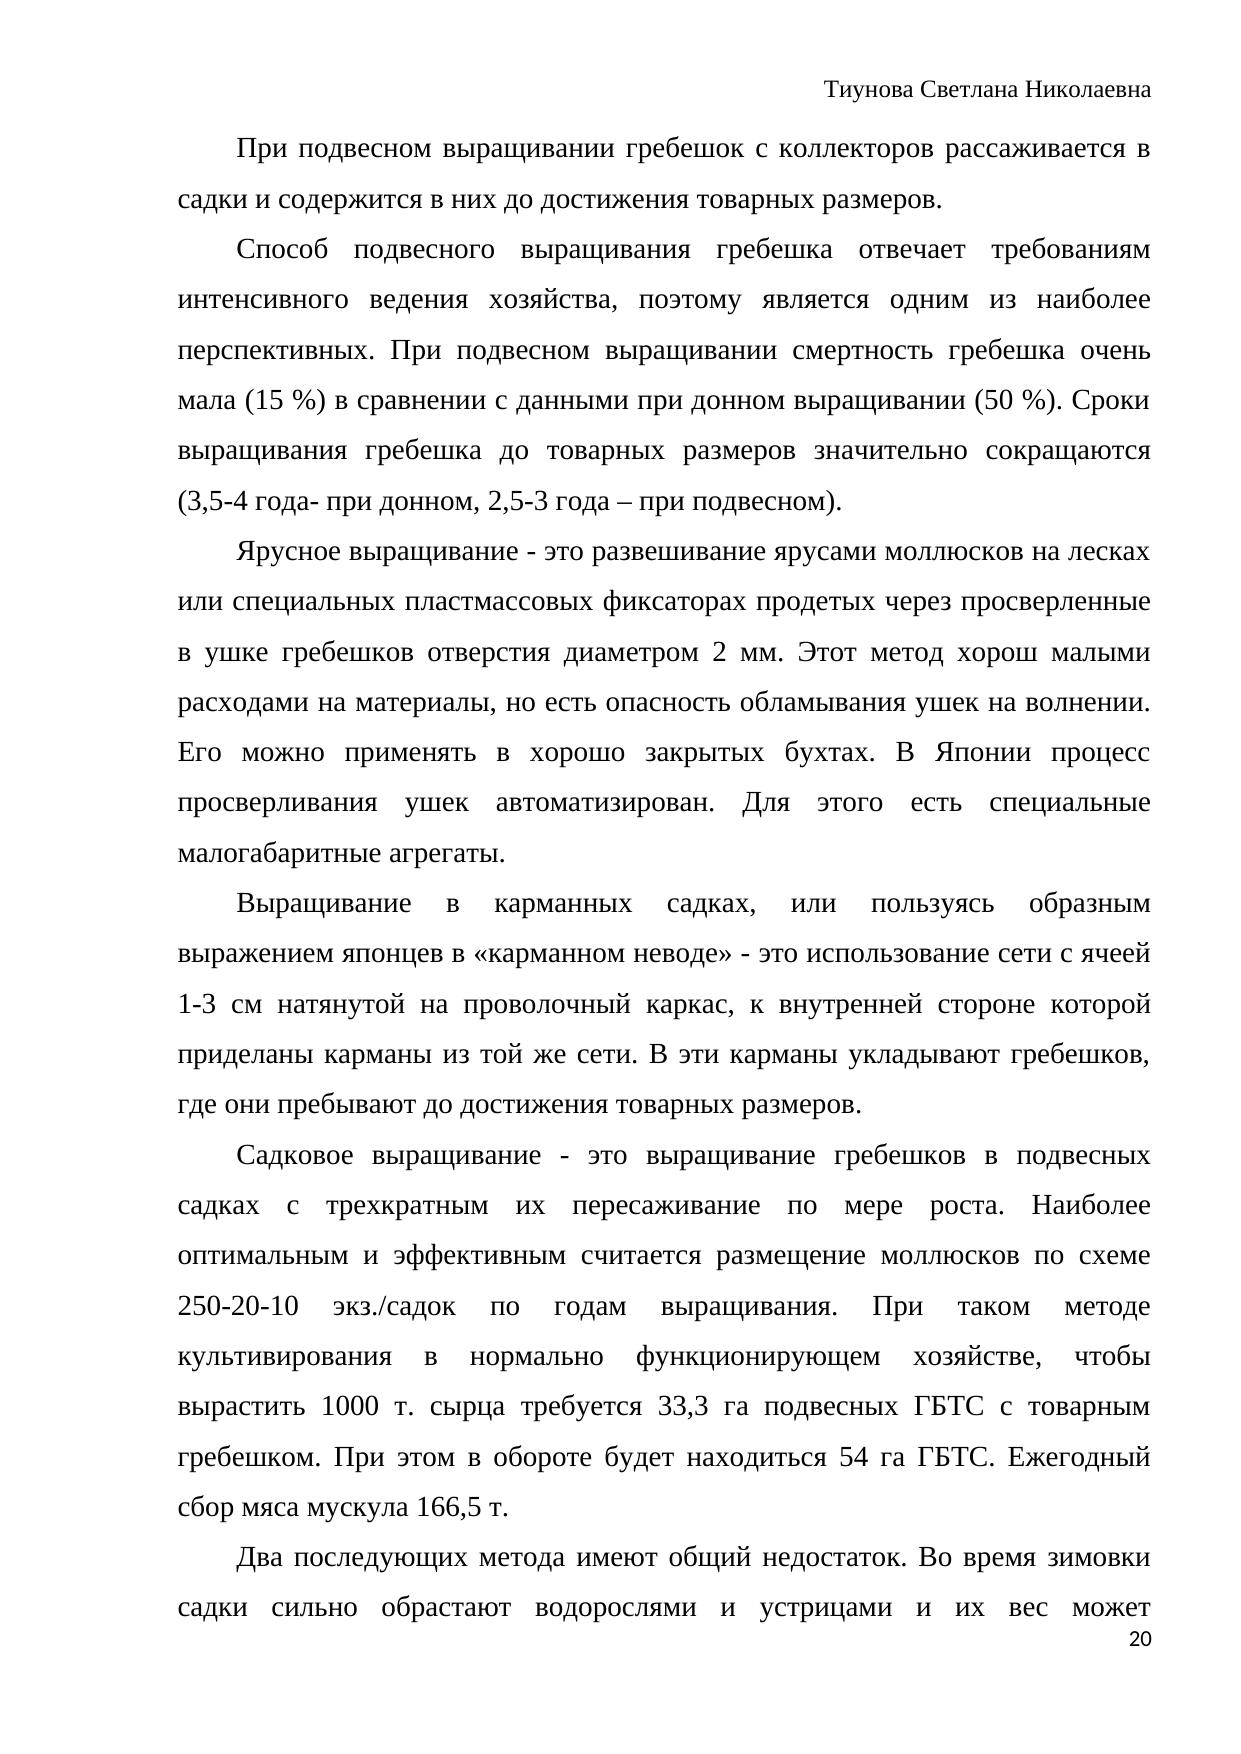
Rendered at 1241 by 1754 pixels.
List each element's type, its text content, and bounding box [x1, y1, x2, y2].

text Выращивание в карманных садках, или пользуясь образным выражением японцев в «карманном неводе» - это использование сети с ячеей 1-3 см натянутой на проволочный каркас, к внутренней стороне которой приделаны карманы из той же сети. В эти карманы укладывают гребешков, где они пребывают до достижения товарных размеров. [177, 885, 1152, 1120]
text Ярусное выращивание - это развешивание ярусами моллюсков на лесках или специальных пластмассовых фиксаторах продетых через просверленные в ушке гребешков отверстия диаметром 2 мм. Этот метод хорош малыми расходами на материалы, но есть опасность обламывания ушек на волнении. Его можно применять в хорошо закрытых бухтах. В Японии процесс просверливания ушек автоматизирован. Для этого есть специальные малогабаритные агрегаты. [177, 533, 1152, 868]
text При подвесном выращивании гребешок с коллекторов рассаживается в садки и содержится в них до достижения товарных размеров. [177, 131, 1152, 214]
text Способ подвесного выращивания гребешка отвечает требованиям интенсивного ведения хозяйства, поэтому является одним из наиболее перспективных. При подвесном выращивании смертность гребешка очень мала (15 %) в сравнении с данными при донном выращивании (50 %). Сроки выращивания гребешка до товарных размеров значительно сокращаются (3,5-4 года- при донном, 2,5-3 года – при подвесном). [177, 231, 1152, 516]
text Садковое выращивание - это выращивание гребешков в подвесных садках с трехкратным их пересаживание по мере роста. Наиболее оптимальным и эффективным считается размещение моллюсков по схеме 250-20-10 экз./садок по годам выращивания. При таком методе культивирования в нормально функционирующем хозяйстве, чтобы вырастить 1000 т. сырца требуется 33,3 га подвесных ГБТС с товарным гребешком. При этом в обороте будет находиться 54 га ГБТС. Ежегодный сбор мяса мускула 166,5 т. [177, 1137, 1152, 1522]
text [177, 1539, 1152, 1623]
